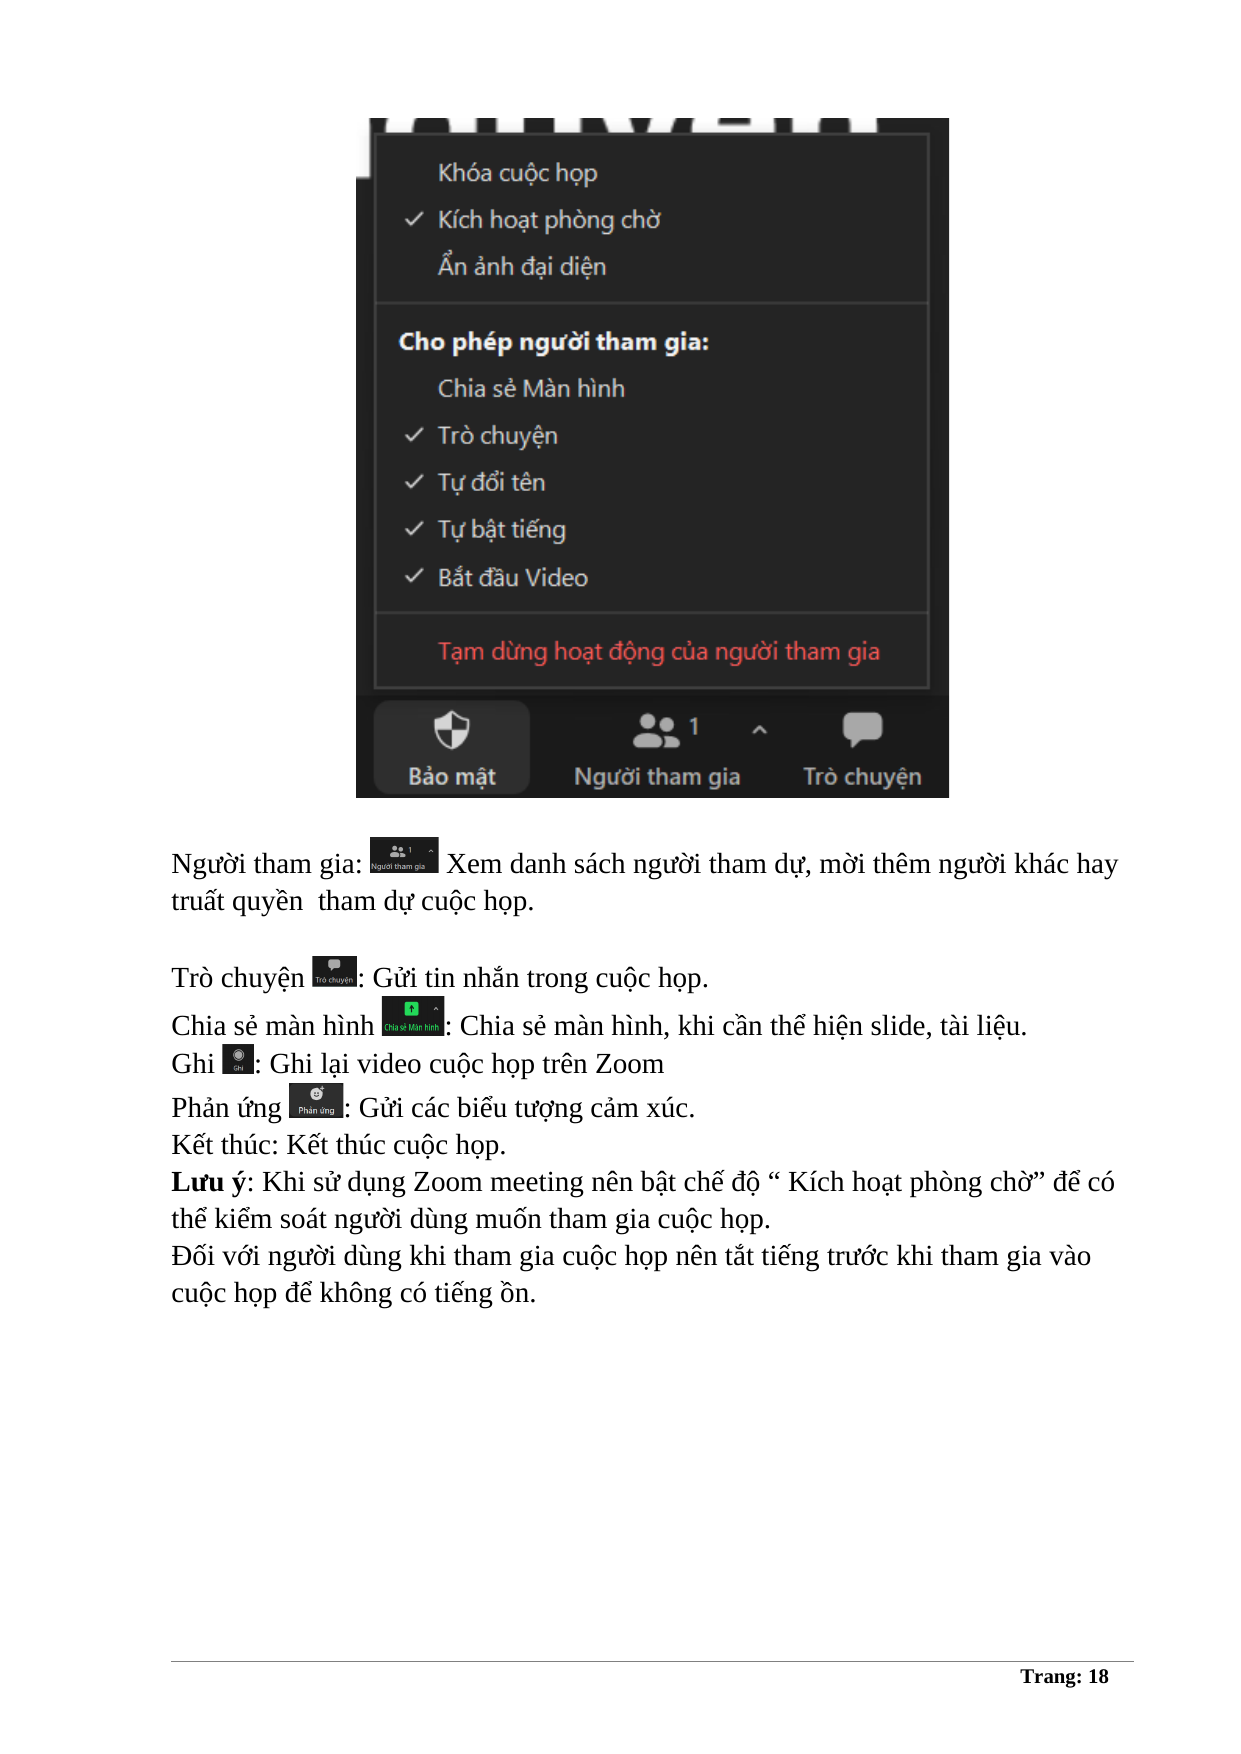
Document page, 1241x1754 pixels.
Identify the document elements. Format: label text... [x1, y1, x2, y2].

text Ghi : Ghi lại video cuộc họp trên Zoom [171, 1045, 1134, 1080]
text Lưu ý: Khi sử dụng Zoom meeting nên bật chế độ “ Kích hoạt phòng chờ” để có thể kiểm soát người dùng muốn tham gia cuộc họp. [171, 1164, 1134, 1235]
text Đối với người dùng khi tham gia cuộc họp nên tắt tiếng trước khi tham gia vào cuộc họp để không có tiếng ồn. [171, 1238, 1134, 1308]
picture [356, 118, 950, 798]
text Kết thúc: Kết thúc cuộc họp. [171, 1127, 1134, 1161]
text Phản ứng : Gửi các biểu tượng cảm xúc. [171, 1083, 1134, 1124]
picture [289, 1083, 344, 1118]
picture [222, 1044, 254, 1074]
picture [370, 837, 439, 873]
text Chia sẻ màn hình : Chia sẻ màn hình, khi cần thể hiện slide, tài liệu. [171, 997, 1134, 1041]
picture [312, 956, 357, 987]
picture [381, 996, 445, 1036]
text Trò chuyện : Gửi tin nhắn trong cuộc họp. [171, 956, 1134, 993]
text Người tham gia: Xem danh sách người tham dự, mời thêm người khác hay truất quyền tham dự cuộc họp. [171, 838, 1134, 916]
